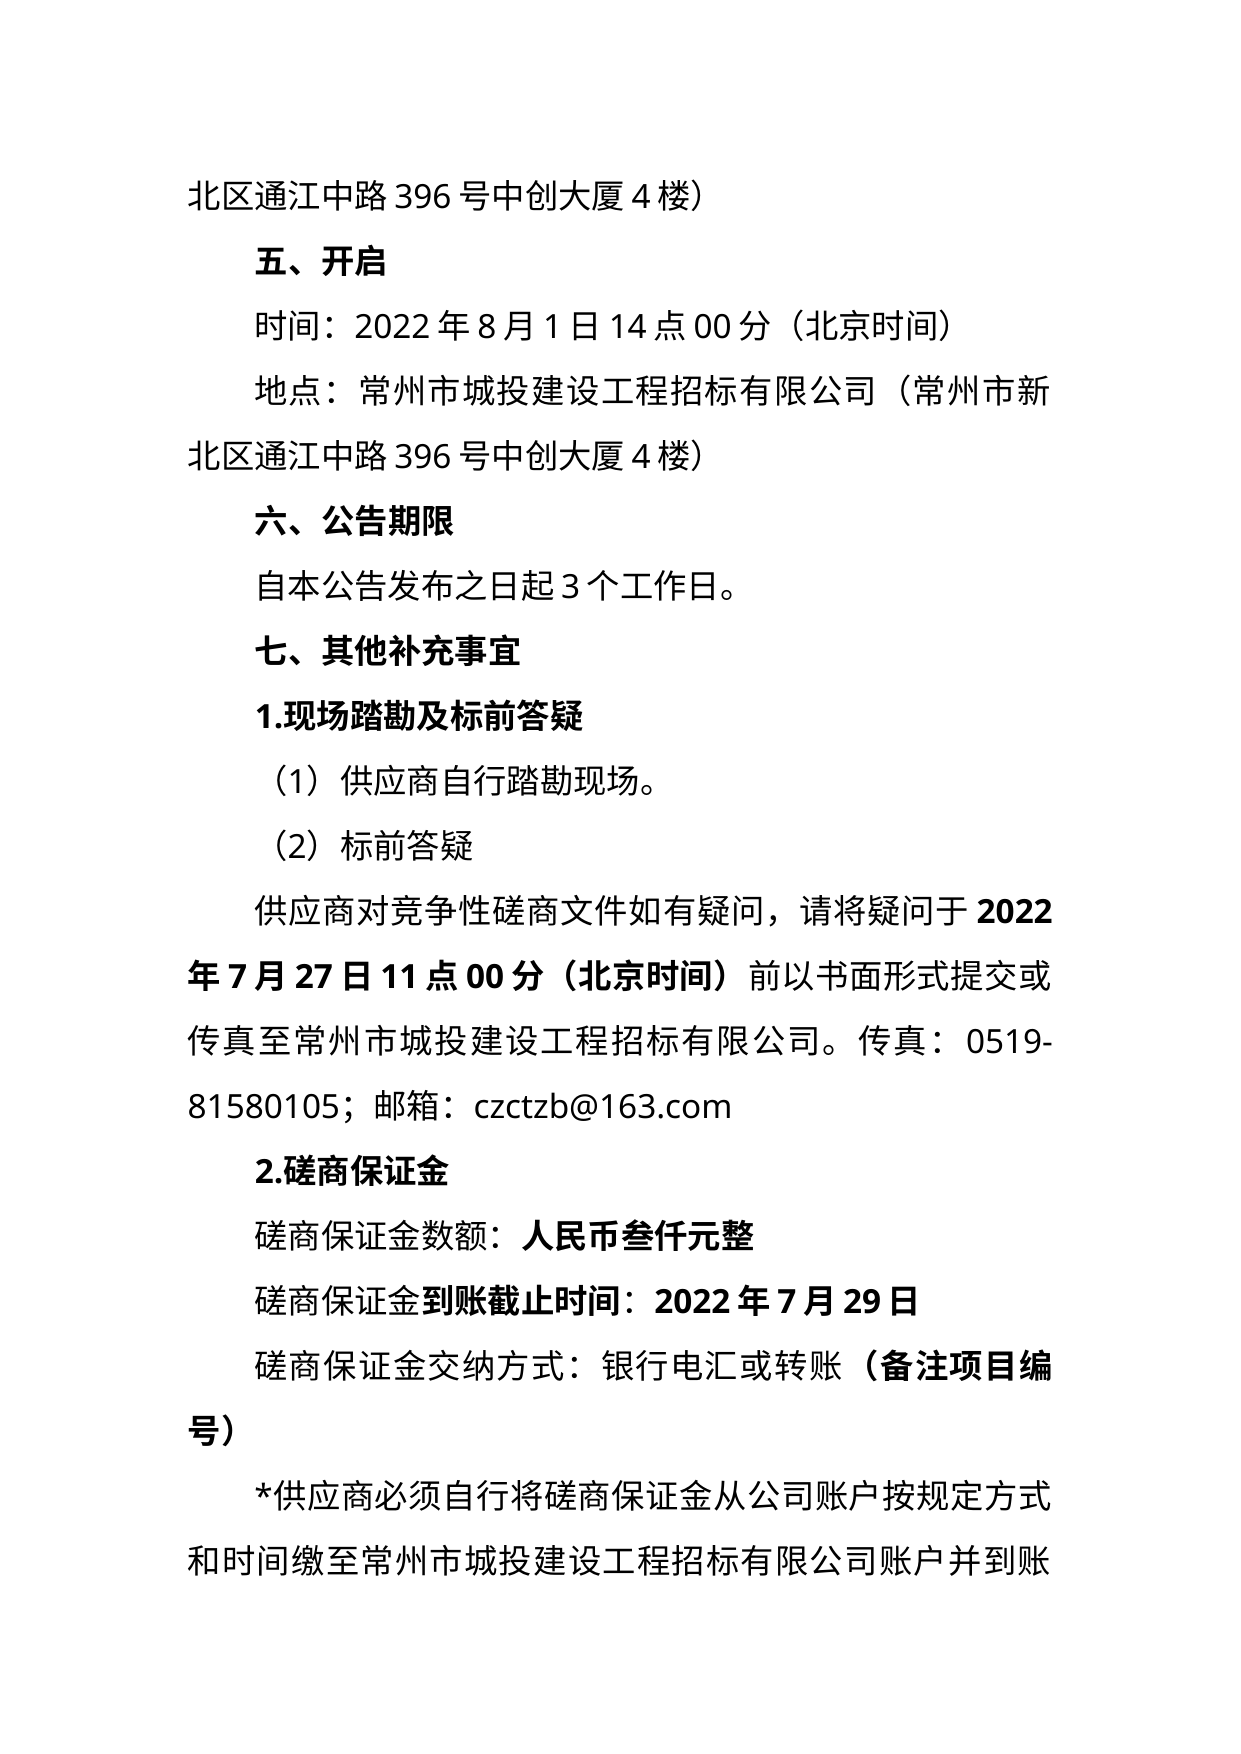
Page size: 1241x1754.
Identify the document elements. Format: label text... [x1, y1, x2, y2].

text 五、开启 [187, 227, 1053, 292]
text 2.磋商保证金 [187, 1137, 1053, 1202]
text 供应商对竞争性磋商文件如有疑问，请将疑问于2022年7月27日11点00分（北京时间）前以书面形式提交或传真至常州市城投建设工程招标有限公司。传真：0519-81580105；邮箱：czctzb@163.com [187, 877, 1053, 1137]
text 时间：2022年8月1日14点00分（北京时间） [187, 292, 1053, 357]
text （1）供应商自行踏勘现场。 [187, 747, 1053, 812]
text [187, 162, 1053, 227]
text 1.现场踏勘及标前答疑 [187, 682, 1053, 747]
text 自本公告发布之日起3个工作日。 [187, 552, 1053, 617]
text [187, 1462, 1053, 1592]
text 磋商保证金到账截止时间：2022年7月29日 [187, 1267, 1053, 1332]
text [187, 357, 1053, 487]
text 磋商保证金数额：人民币叁仟元整 [187, 1202, 1053, 1267]
text 六、公告期限 [187, 487, 1053, 552]
text （2）标前答疑 [187, 812, 1053, 877]
text 七、其他补充事宜 [187, 617, 1053, 682]
text 磋商保证金交纳方式：银行电汇或转账（备注项目编号） [187, 1332, 1053, 1462]
